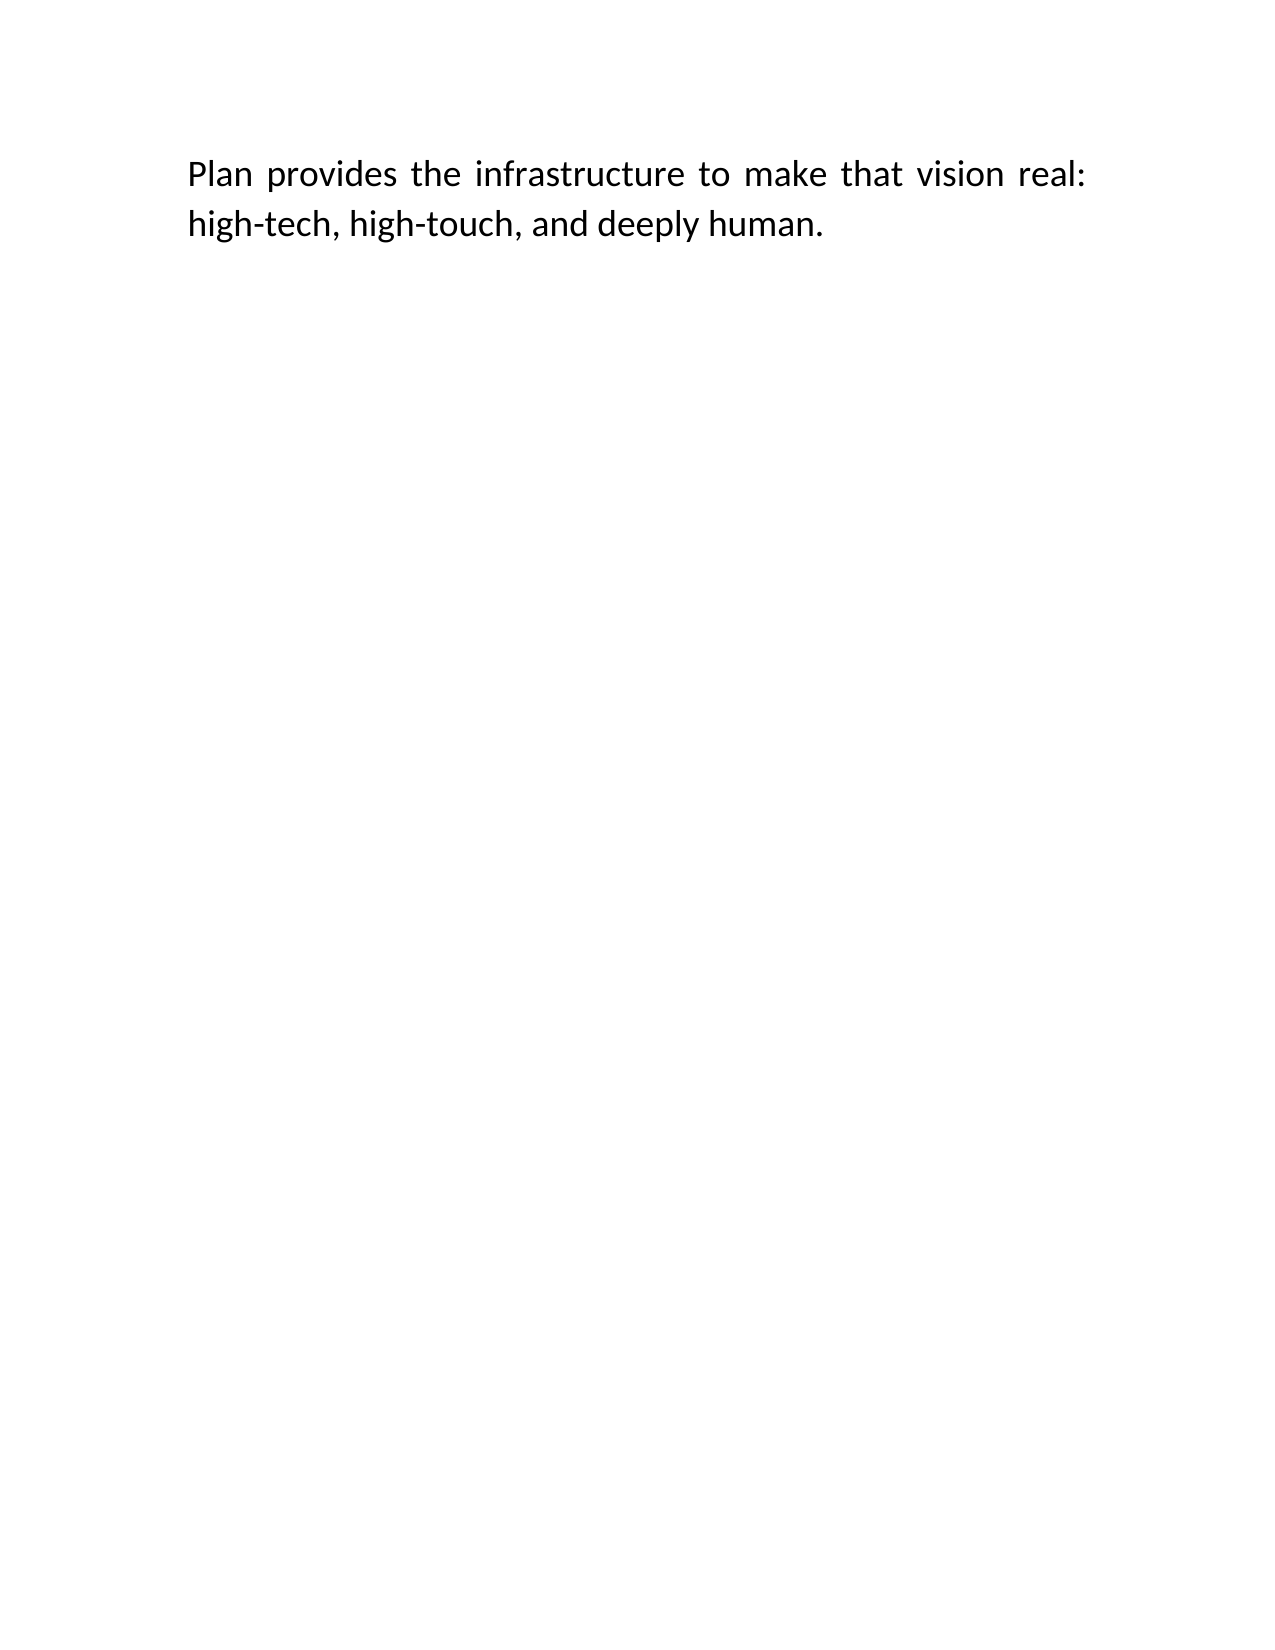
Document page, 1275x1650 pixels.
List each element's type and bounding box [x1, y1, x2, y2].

text [187, 150, 1087, 245]
